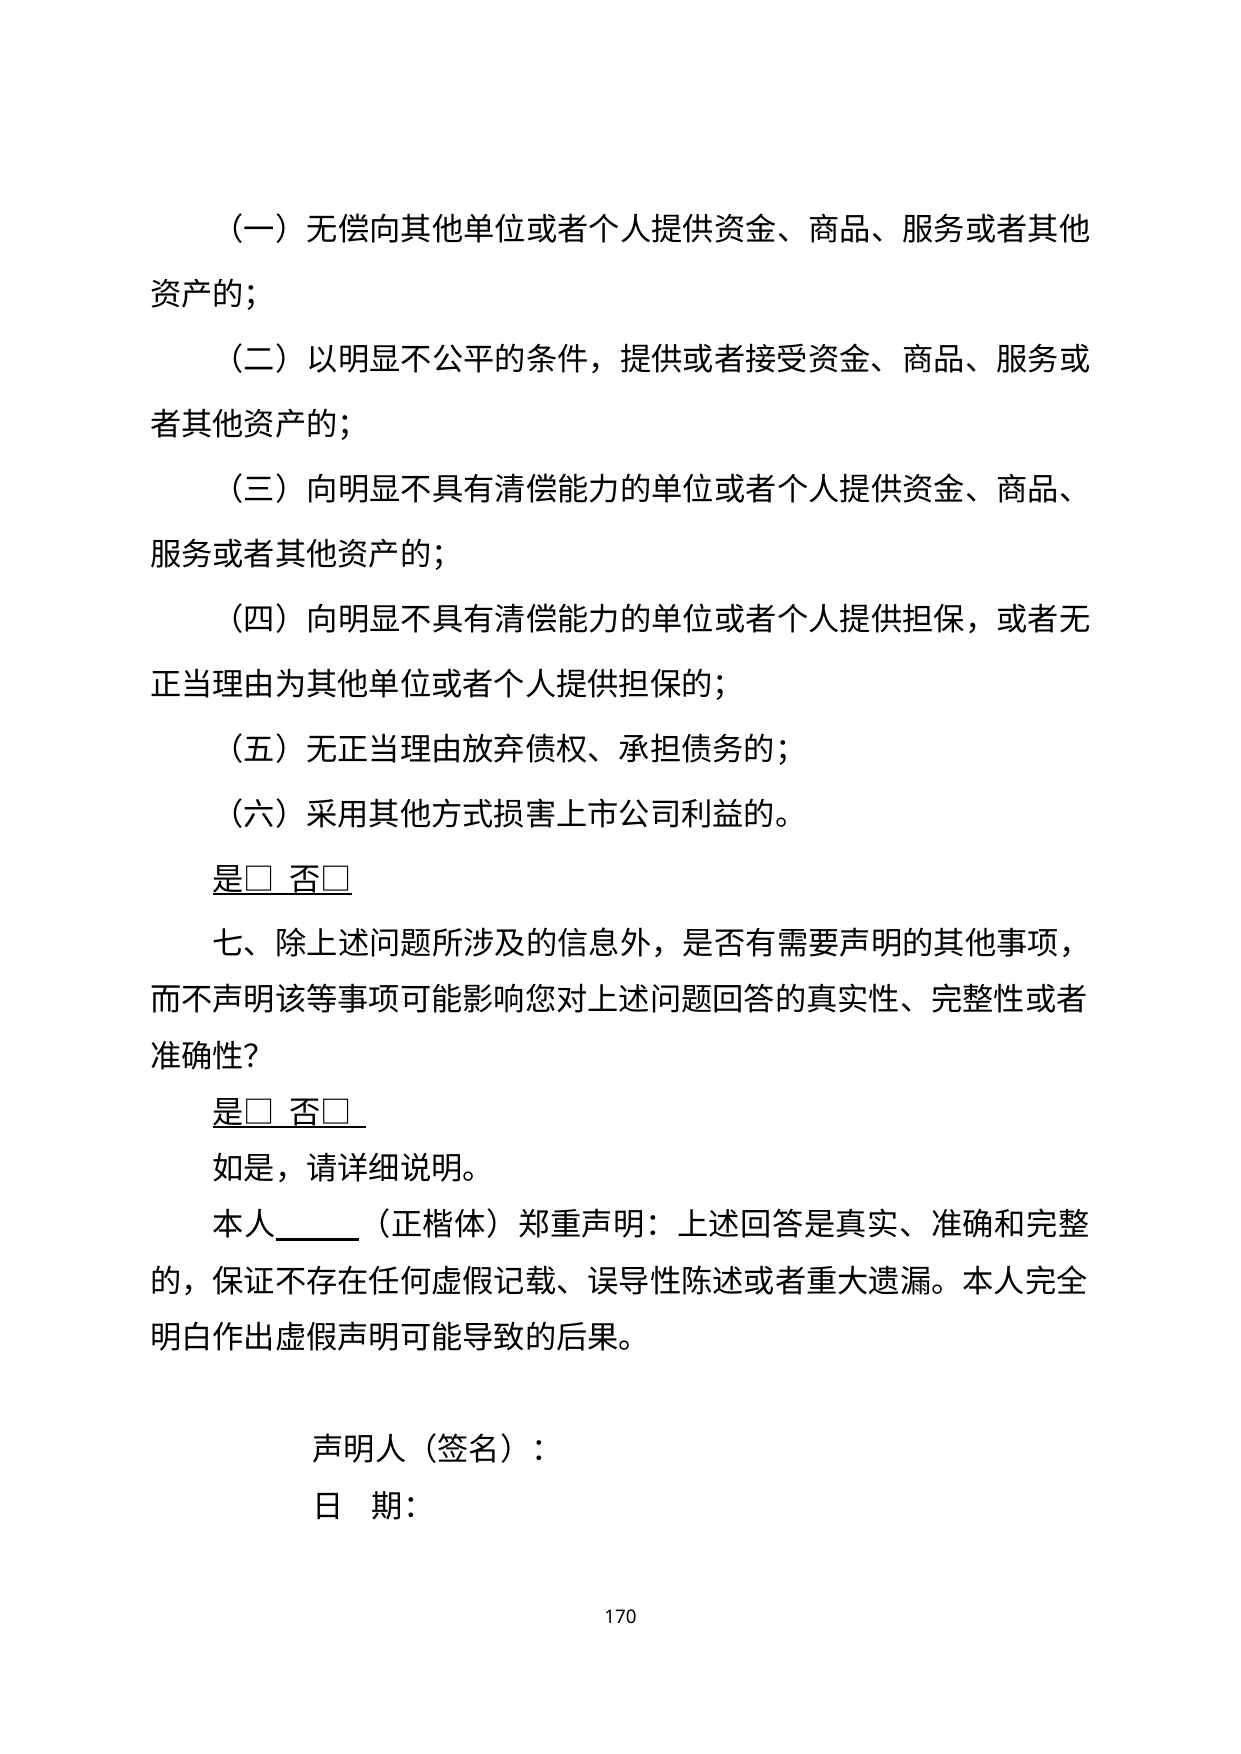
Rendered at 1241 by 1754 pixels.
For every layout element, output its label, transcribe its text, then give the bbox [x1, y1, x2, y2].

text （六）采用其他方式损害上市公司利益的。 [150, 779, 1090, 844]
text （五）无正当理由放弃债权、承担债务的； [150, 714, 1090, 779]
text 日 期： [150, 1472, 1090, 1528]
text （二）以明显不公平的条件，提供或者接受资金、商品、服务或者其他资产的； [150, 324, 1090, 454]
text 是□ 否□ [150, 844, 1090, 909]
text （三）向明显不具有清偿能力的单位或者个人提供资金、商品、服务或者其他资产的； [150, 454, 1090, 584]
text （一）无偿向其他单位或者个人提供资金、商品、服务或者其他资产的； [150, 194, 1090, 324]
text 如是，请详细说明。 [150, 1134, 1090, 1191]
text 声明人（签名）： [150, 1416, 1090, 1472]
text 七、除上述问题所涉及的信息外，是否有需要声明的其他事项，而不声明该等事项可能影响您对上述问题回答的真实性、完整性或者准确性？ [150, 909, 1090, 1078]
text 本人 （正楷体）郑重声明：上述回答是真实、准确和完整的，保证不存在任何虚假记载、误导性陈述或者重大遗漏。本人完全明白作出虚假声明可能导致的后果。 [150, 1191, 1090, 1359]
text 是□ 否□ [150, 1078, 1090, 1134]
text （四）向明显不具有清偿能力的单位或者个人提供担保，或者无正当理由为其他单位或者个人提供担保的； [150, 584, 1090, 714]
